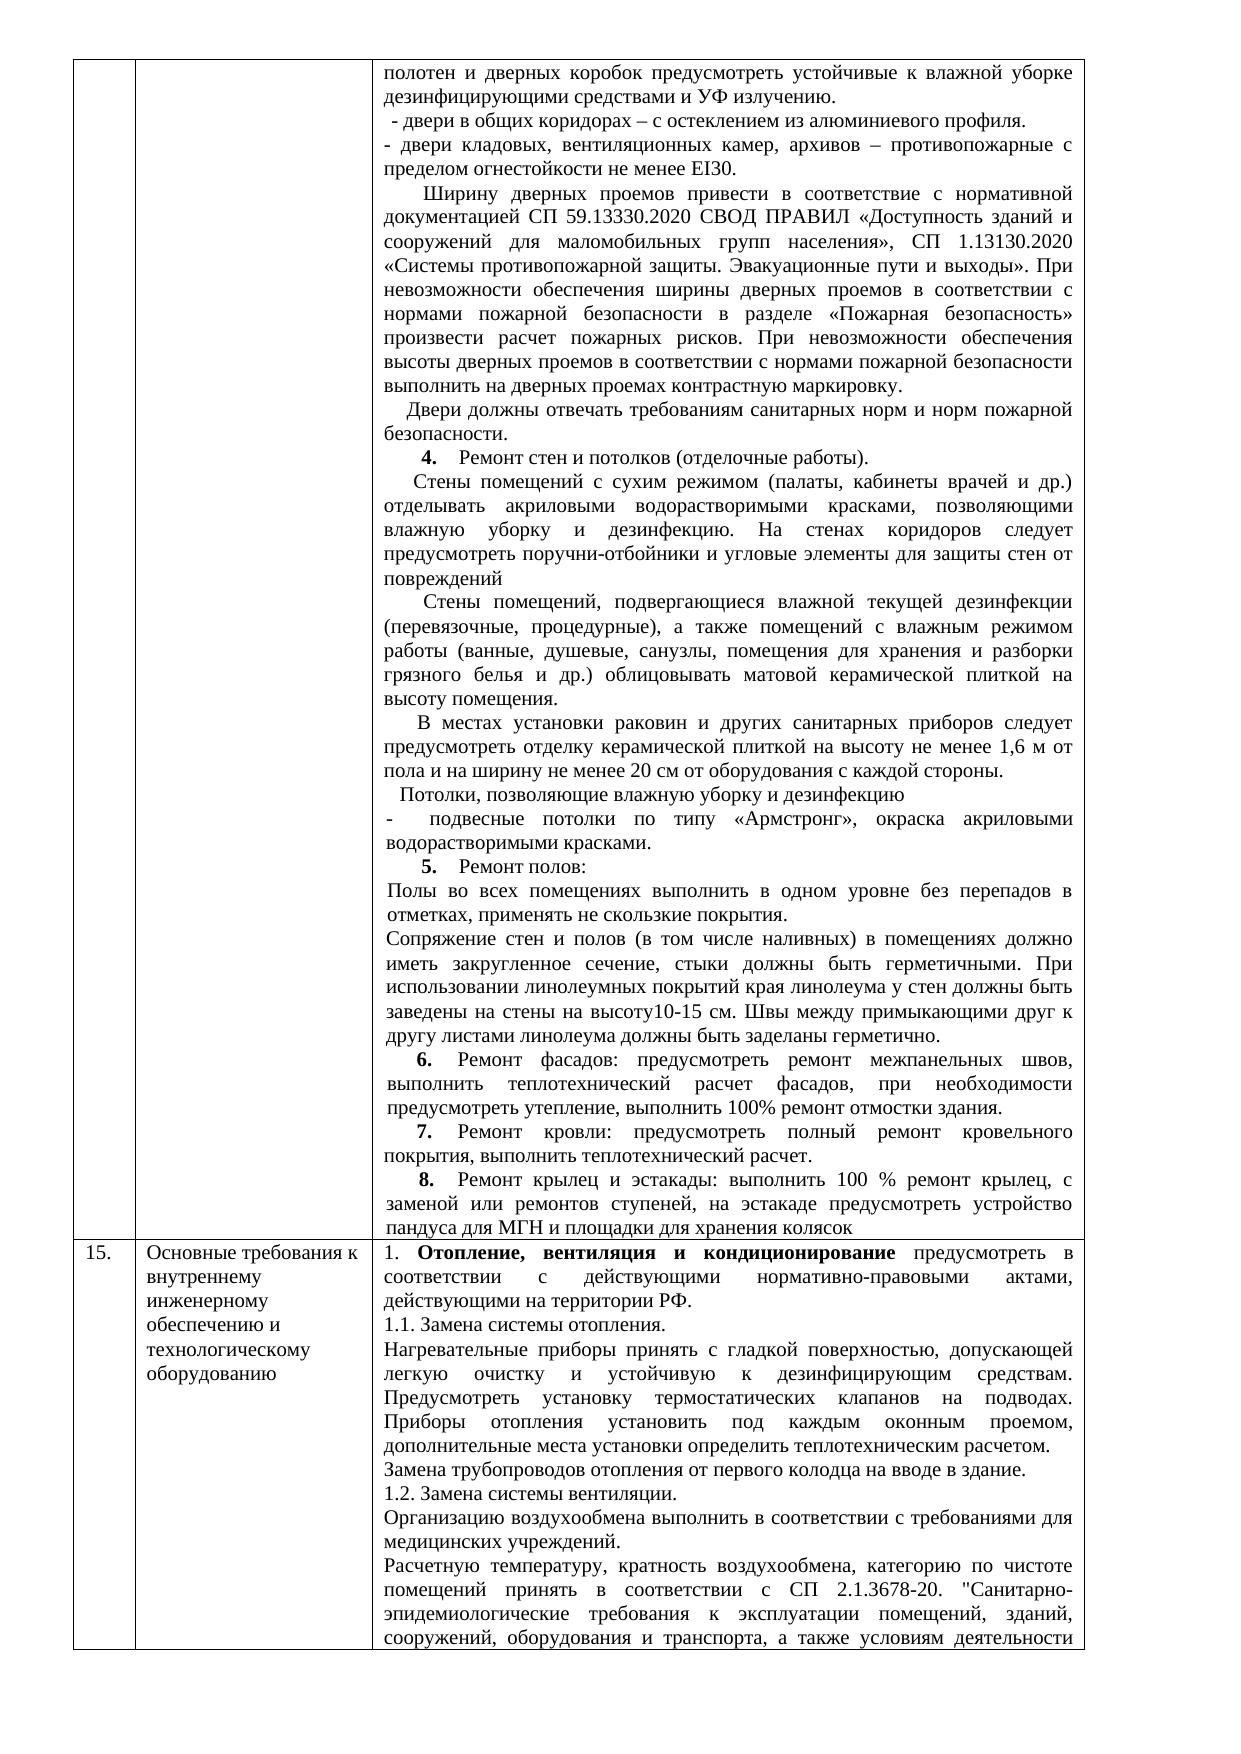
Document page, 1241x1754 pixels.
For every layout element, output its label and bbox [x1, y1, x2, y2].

table_cell [373, 1240, 1084, 1649]
table_cell [136, 1240, 372, 1649]
table_cell [136, 60, 372, 1239]
table_cell [74, 60, 135, 1239]
table_cell [74, 1240, 135, 1649]
table_cell [373, 60, 1084, 1239]
